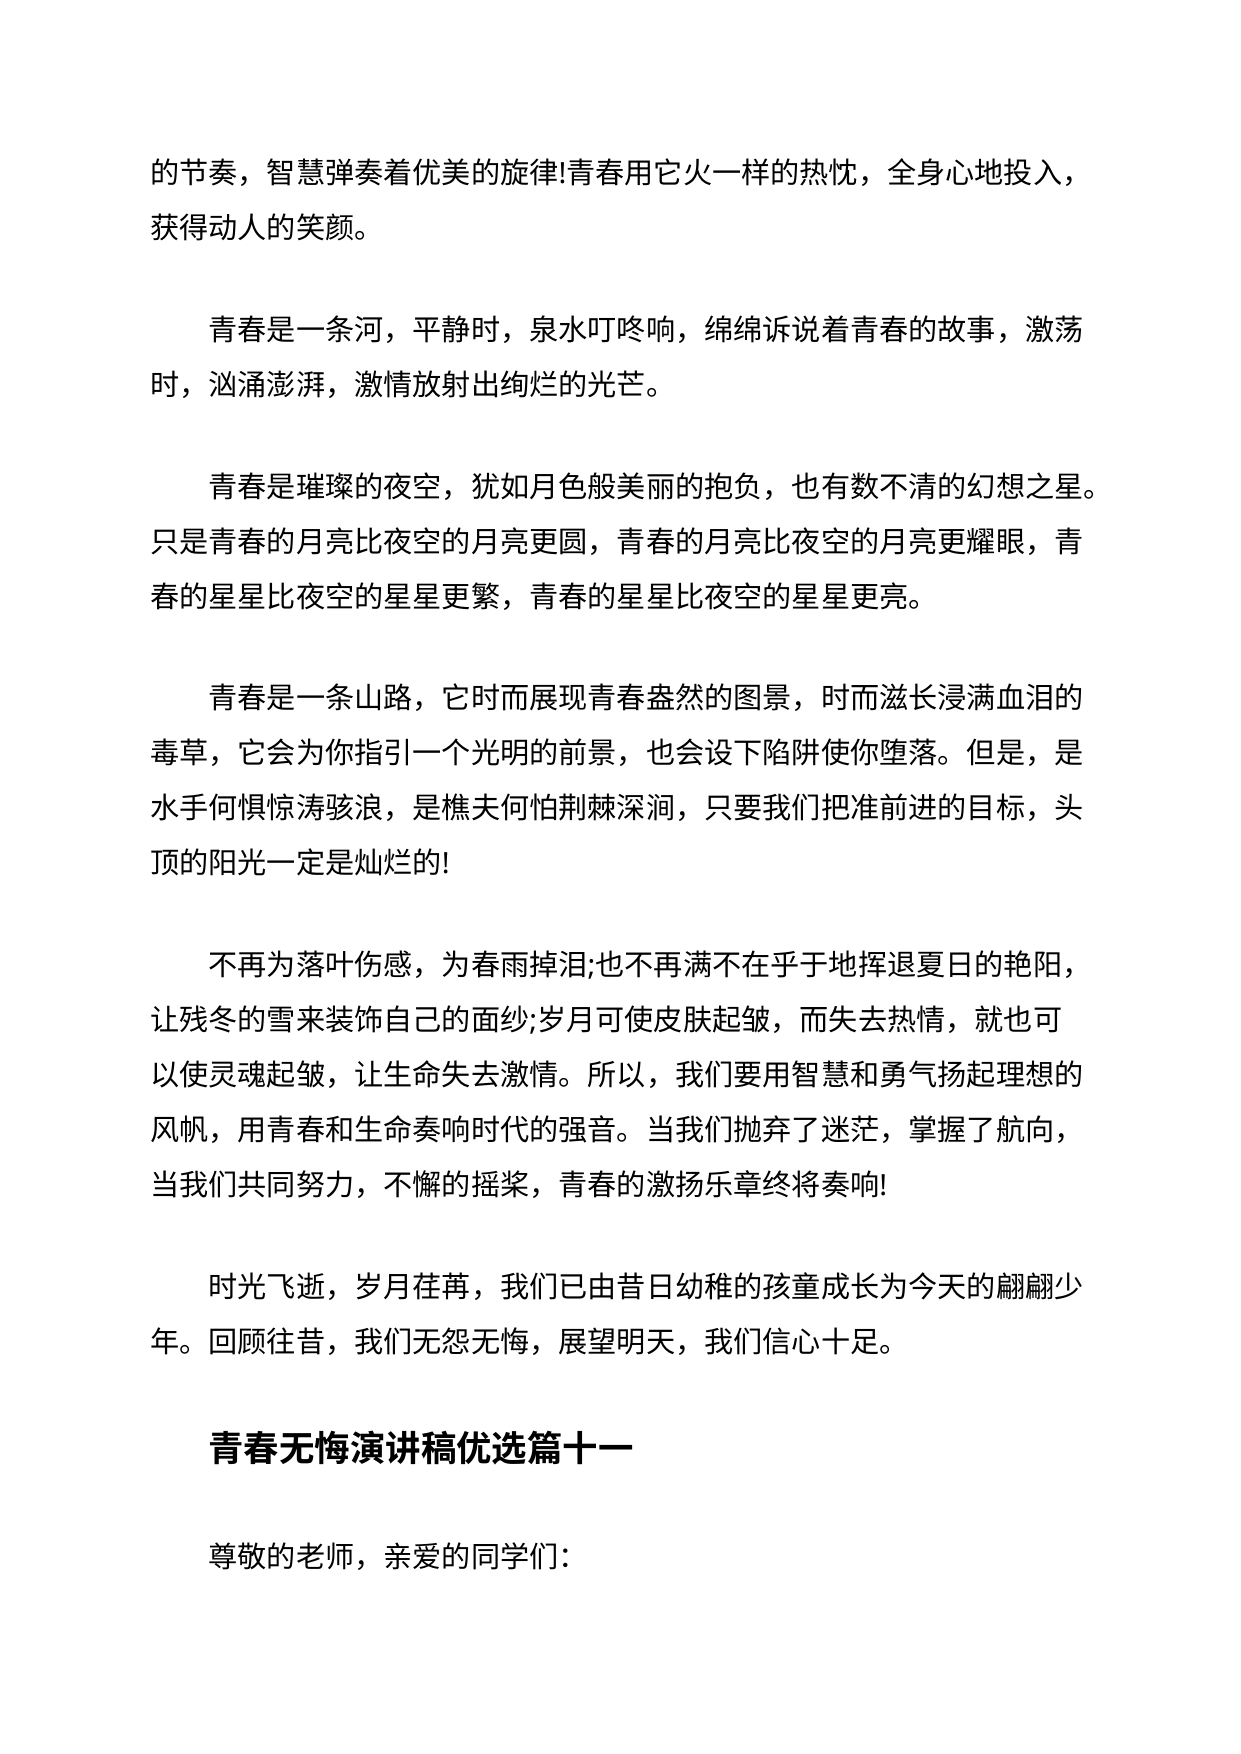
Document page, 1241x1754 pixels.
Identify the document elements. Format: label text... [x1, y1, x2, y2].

text 青春是璀璨的夜空，犹如月色般美丽的抱负，也有数不清的幻想之星。只是青春的月亮比夜空的月亮更圆，青春的月亮比夜空的月亮更耀眼，青春的星星比夜空的星星更繁，青春的星星比夜空的星星更亮。 [150, 463, 1090, 616]
text 时光飞逝，岁月荏苒，我们已由昔日幼稚的孩童成长为今天的翩翩少年。回顾往昔，我们无怨无悔，展望明天，我们信心十足。 [150, 1263, 1090, 1361]
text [150, 150, 1090, 247]
text 青春是一条河，平静时，泉水叮咚响，绵绵诉说着青春的故事，激荡时，汹涌澎湃，激情放射出绚烂的光芒。 [150, 307, 1090, 404]
text 尊敬的老师，亲爱的同学们： [150, 1533, 1090, 1576]
text 青春无悔演讲稿优选篇十一 [150, 1420, 1090, 1471]
text 不再为落叶伤感，为春雨掉泪;也不再满不在乎于地挥退夏日的艳阳，让残冬的雪来装饰自己的面纱;岁月可使皮肤起皱，而失去热情，就也可以使灵魂起皱，让生命失去激情。所以，我们要用智慧和勇气扬起理想的风帆，用青春和生命奏响时代的强音。当我们抛弃了迷茫，掌握了航向，当我们共同努力，不懈的摇桨，青春的激扬乐章终将奏响! [150, 942, 1090, 1204]
text 青春是一条山路，它时而展现青春盎然的图景，时而滋长浸满血泪的毒草，它会为你指引一个光明的前景，也会设下陷阱使你堕落。但是，是水手何惧惊涛骇浪，是樵夫何怕荆棘深涧，只要我们把准前进的目标，头顶的阳光一定是灿烂的! [150, 675, 1090, 882]
